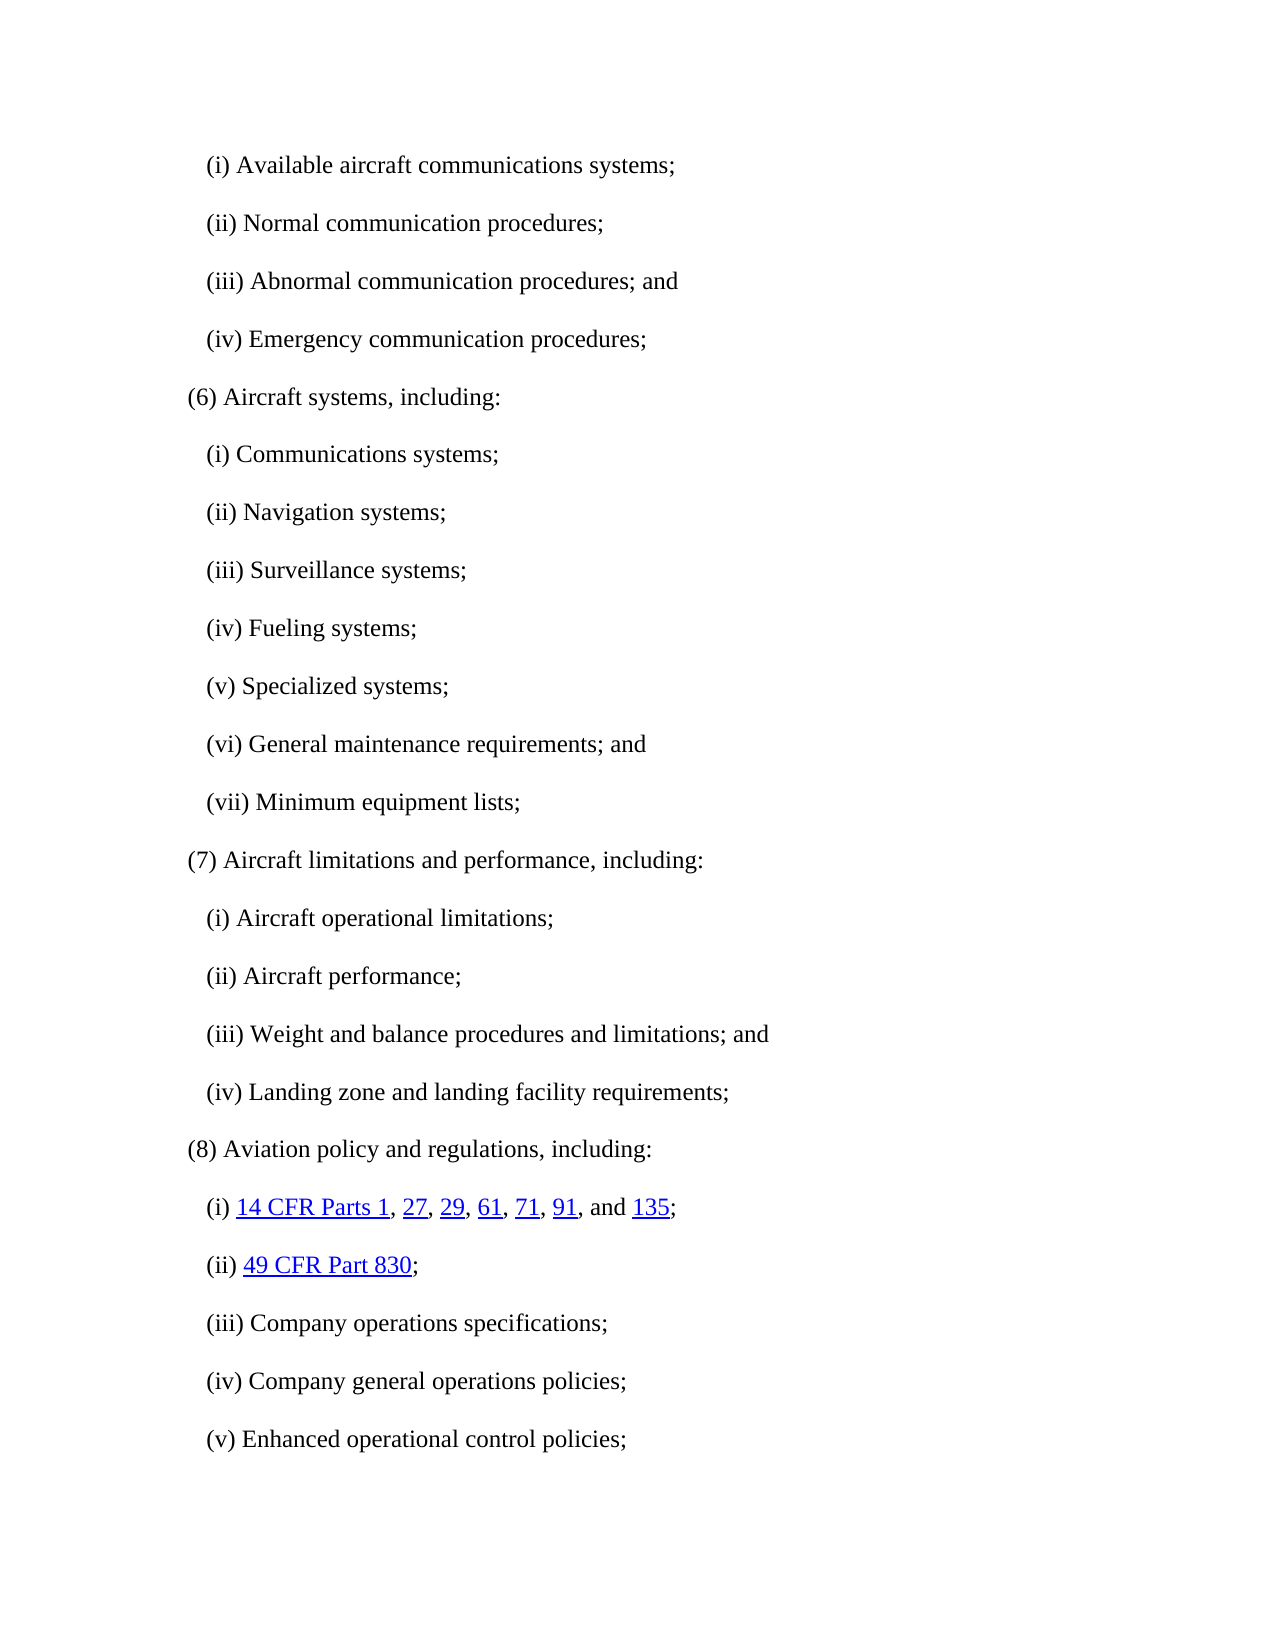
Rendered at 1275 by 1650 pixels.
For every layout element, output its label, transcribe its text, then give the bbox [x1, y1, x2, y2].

text (iii) Abnormal communication procedures; and [206, 266, 1125, 294]
text (i) Available aircraft communications systems; [206, 150, 1125, 179]
text (7) Aircraft limitations and performance, including: [187, 845, 1125, 874]
text (iii) Surveillance systems; [206, 555, 1125, 584]
text (iv) Landing zone and landing facility requirements; [206, 1077, 1125, 1105]
text (ii) Navigation systems; [206, 497, 1125, 526]
text (iv) Company general operations policies; [206, 1366, 1125, 1395]
text (iv) Emergency communication procedures; [206, 324, 1125, 352]
text (iv) Fueling systems; [206, 613, 1125, 642]
text (ii) 49 CFR Part 830; [206, 1250, 1125, 1279]
text (v) Specialized systems; [206, 671, 1125, 700]
text (i) 14 CFR Parts 1, 27, 29, 61, 71, 91, and 135; [206, 1192, 1125, 1221]
text (i) Aircraft operational limitations; [206, 903, 1125, 932]
text (i) Communications systems; [206, 439, 1125, 468]
text (v) Enhanced operational control policies; [206, 1424, 1125, 1453]
text (ii) Aircraft performance; [206, 961, 1125, 989]
text (vi) General maintenance requirements; and [206, 729, 1125, 758]
text (vii) Minimum equipment lists; [206, 787, 1125, 816]
text (ii) Normal communication procedures; [206, 208, 1125, 237]
text (6) Aircraft systems, including: [187, 382, 1125, 410]
text (8) Aviation policy and regulations, including: [187, 1134, 1125, 1163]
text (iii) Weight and balance procedures and limitations; and [206, 1019, 1125, 1047]
text (iii) Company operations specifications; [206, 1308, 1125, 1337]
